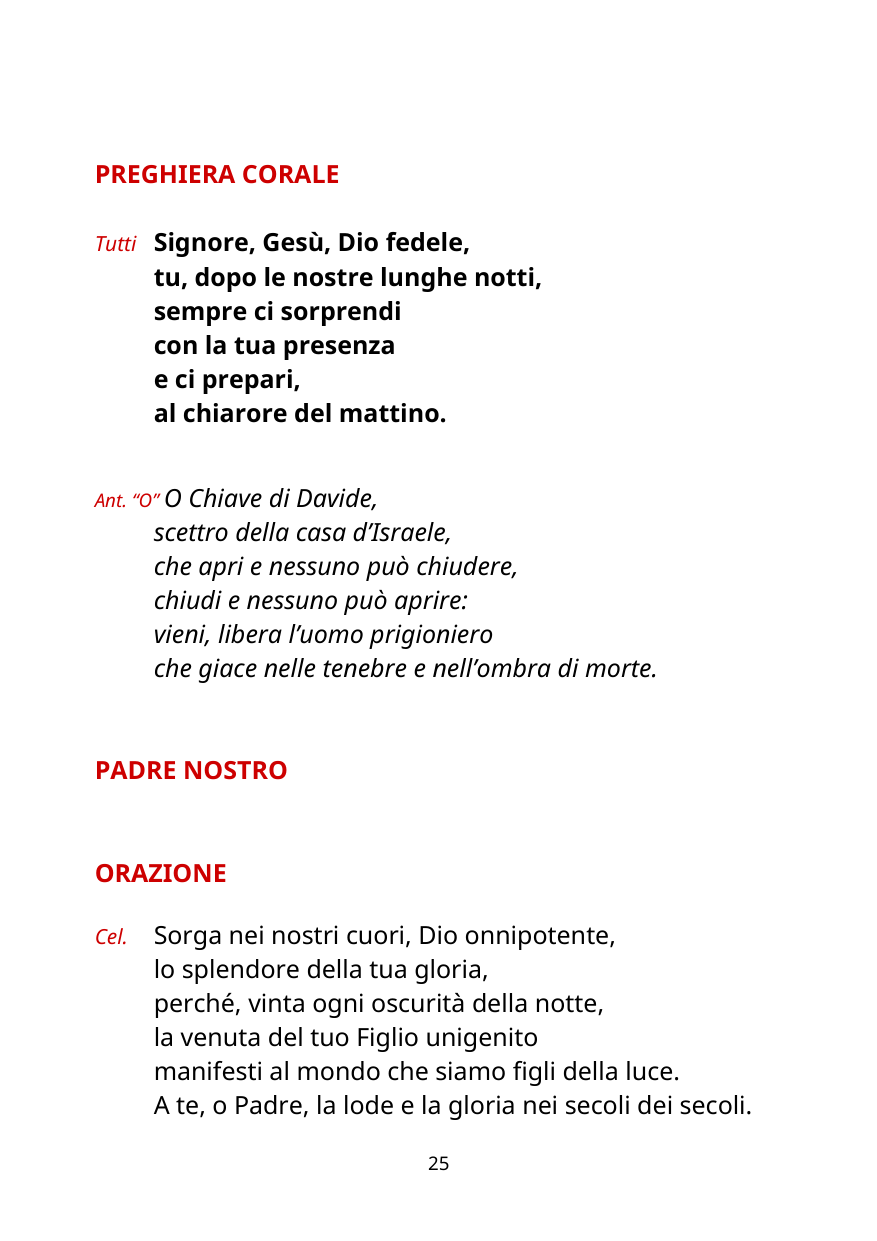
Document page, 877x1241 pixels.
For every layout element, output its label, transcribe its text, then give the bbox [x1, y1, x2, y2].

text al chiarore del mattino. [153, 395, 782, 429]
text A te, o Padre, la lode e la gloria nei secoli dei secoli. [153, 1088, 782, 1122]
text PADRE NOSTRO [94, 753, 782, 787]
text perché, vinta ogni oscurità della notte, [153, 986, 782, 1020]
text Tutti Signore, Gesù, Dio fedele, [94, 225, 782, 259]
text lo splendore della tua gloria, [153, 952, 782, 986]
text PREGHIERA CORALE [94, 157, 782, 191]
text che giace nelle tenebre e nell’ombra di morte. [153, 651, 782, 685]
text Cel. Sorga nei nostri cuori, Dio onnipotente, [94, 918, 782, 952]
text sempre ci sorprendi [153, 293, 782, 327]
text vieni, libera l’uomo prigioniero [153, 617, 782, 651]
text la venuta del tuo Figlio unigenito [153, 1020, 782, 1054]
text scettro della casa d’Israele, [153, 514, 782, 549]
text chiudi e nessuno può aprire: [153, 583, 782, 617]
text tu, dopo le nostre lunghe notti, [153, 259, 782, 293]
text che apri e nessuno può chiudere, [153, 549, 782, 583]
text Ant. “O” O Chiave di Davide, [94, 481, 782, 514]
text e ci prepari, [153, 361, 782, 395]
text ORAZIONE [94, 855, 782, 889]
text con la tua presenza [153, 327, 782, 361]
text manifesti al mondo che siamo figli della luce. [153, 1054, 782, 1088]
